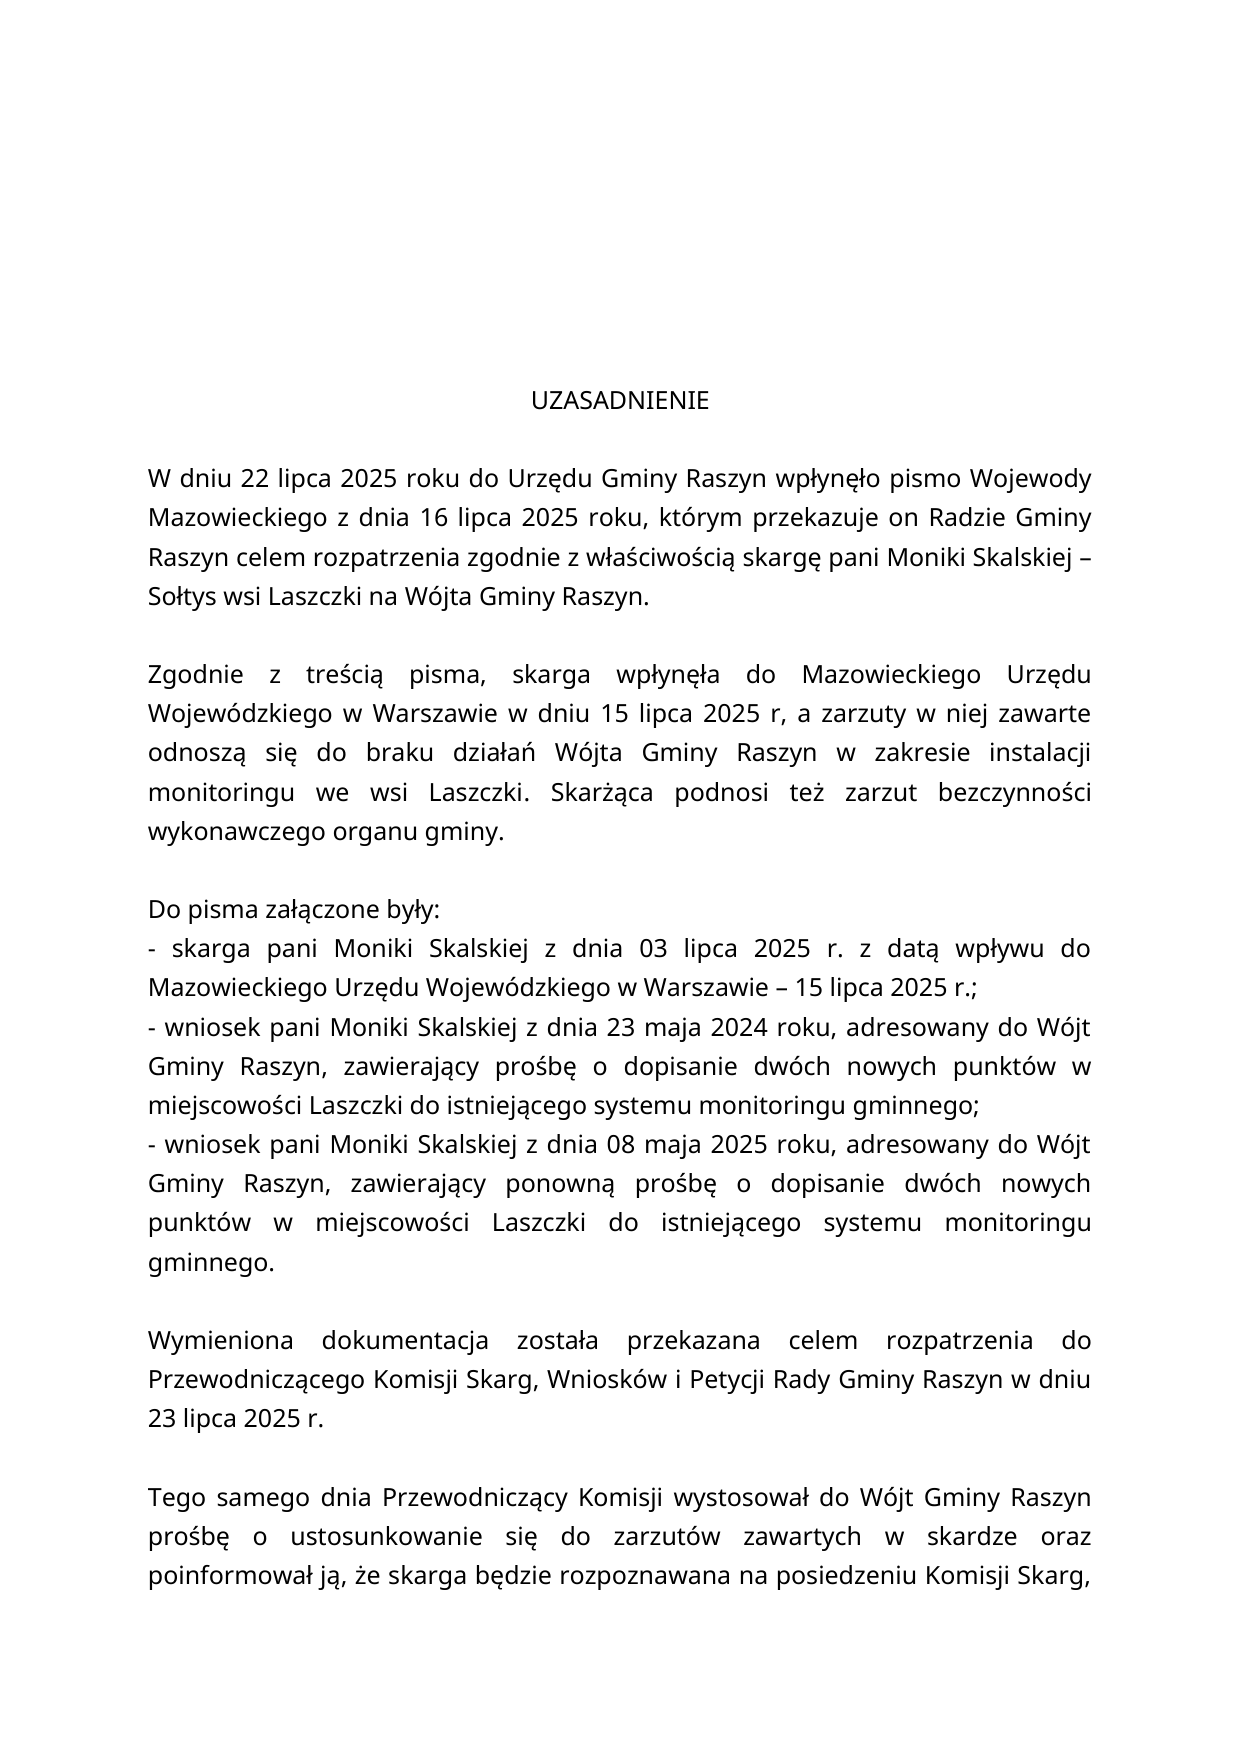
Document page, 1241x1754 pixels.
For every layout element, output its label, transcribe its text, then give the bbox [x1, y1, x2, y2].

text W dniu 22 lipca 2025 roku do Urzędu Gminy Raszyn wpłynęło pismo Wojewody Mazowieckiego z dnia 16 lipca 2025 roku, którym przekazuje on Radzie Gminy Raszyn celem rozpatrzenia zgodnie z właściwością skargę pani Moniki Skalskiej – Sołtys wsi Laszczki na Wójta Gminy Raszyn. [148, 461, 1093, 612]
text Wymieniona dokumentacja została przekazana celem rozpatrzenia do Przewodniczącego Komisji Skarg, Wniosków i Petycji Rady Gminy Raszyn w dniu 23 lipca 2025 r. [148, 1323, 1093, 1435]
text UZASADNIENIE [148, 383, 1093, 417]
text - wniosek pani Moniki Skalskiej z dnia 23 maja 2024 roku, adresowany do Wójt Gminy Raszyn, zawierający prośbę o dopisanie dwóch nowych punktów w miejscowości Laszczki do istniejącego systemu monitoringu gminnego; [148, 1009, 1093, 1122]
text Zgodnie z treścią pisma, skarga wpłynęła do Mazowieckiego Urzędu Wojewódzkiego w Warszawie w dniu 15 lipca 2025 r, a zarzuty w niej zawarte odnoszą się do braku działań Wójta Gminy Raszyn w zakresie instalacji monitoringu we wsi Laszczki. Skarżąca podnosi też zarzut bezczynności wykonawczego organu gminy. [148, 657, 1093, 847]
text Do pisma załączone były: [148, 892, 1093, 926]
text - skarga pani Moniki Skalskiej z dnia 03 lipca 2025 r. z datą wpływu do Mazowieckiego Urzędu Wojewódzkiego w Warszawie – 15 lipca 2025 r.; [148, 931, 1093, 1004]
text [148, 1479, 1093, 1592]
text - wniosek pani Moniki Skalskiej z dnia 08 maja 2025 roku, adresowany do Wójt Gminy Raszyn, zawierający ponowną prośbę o dopisanie dwóch nowych punktów w miejscowości Laszczki do istniejącego systemu monitoringu gminnego. [148, 1127, 1093, 1278]
